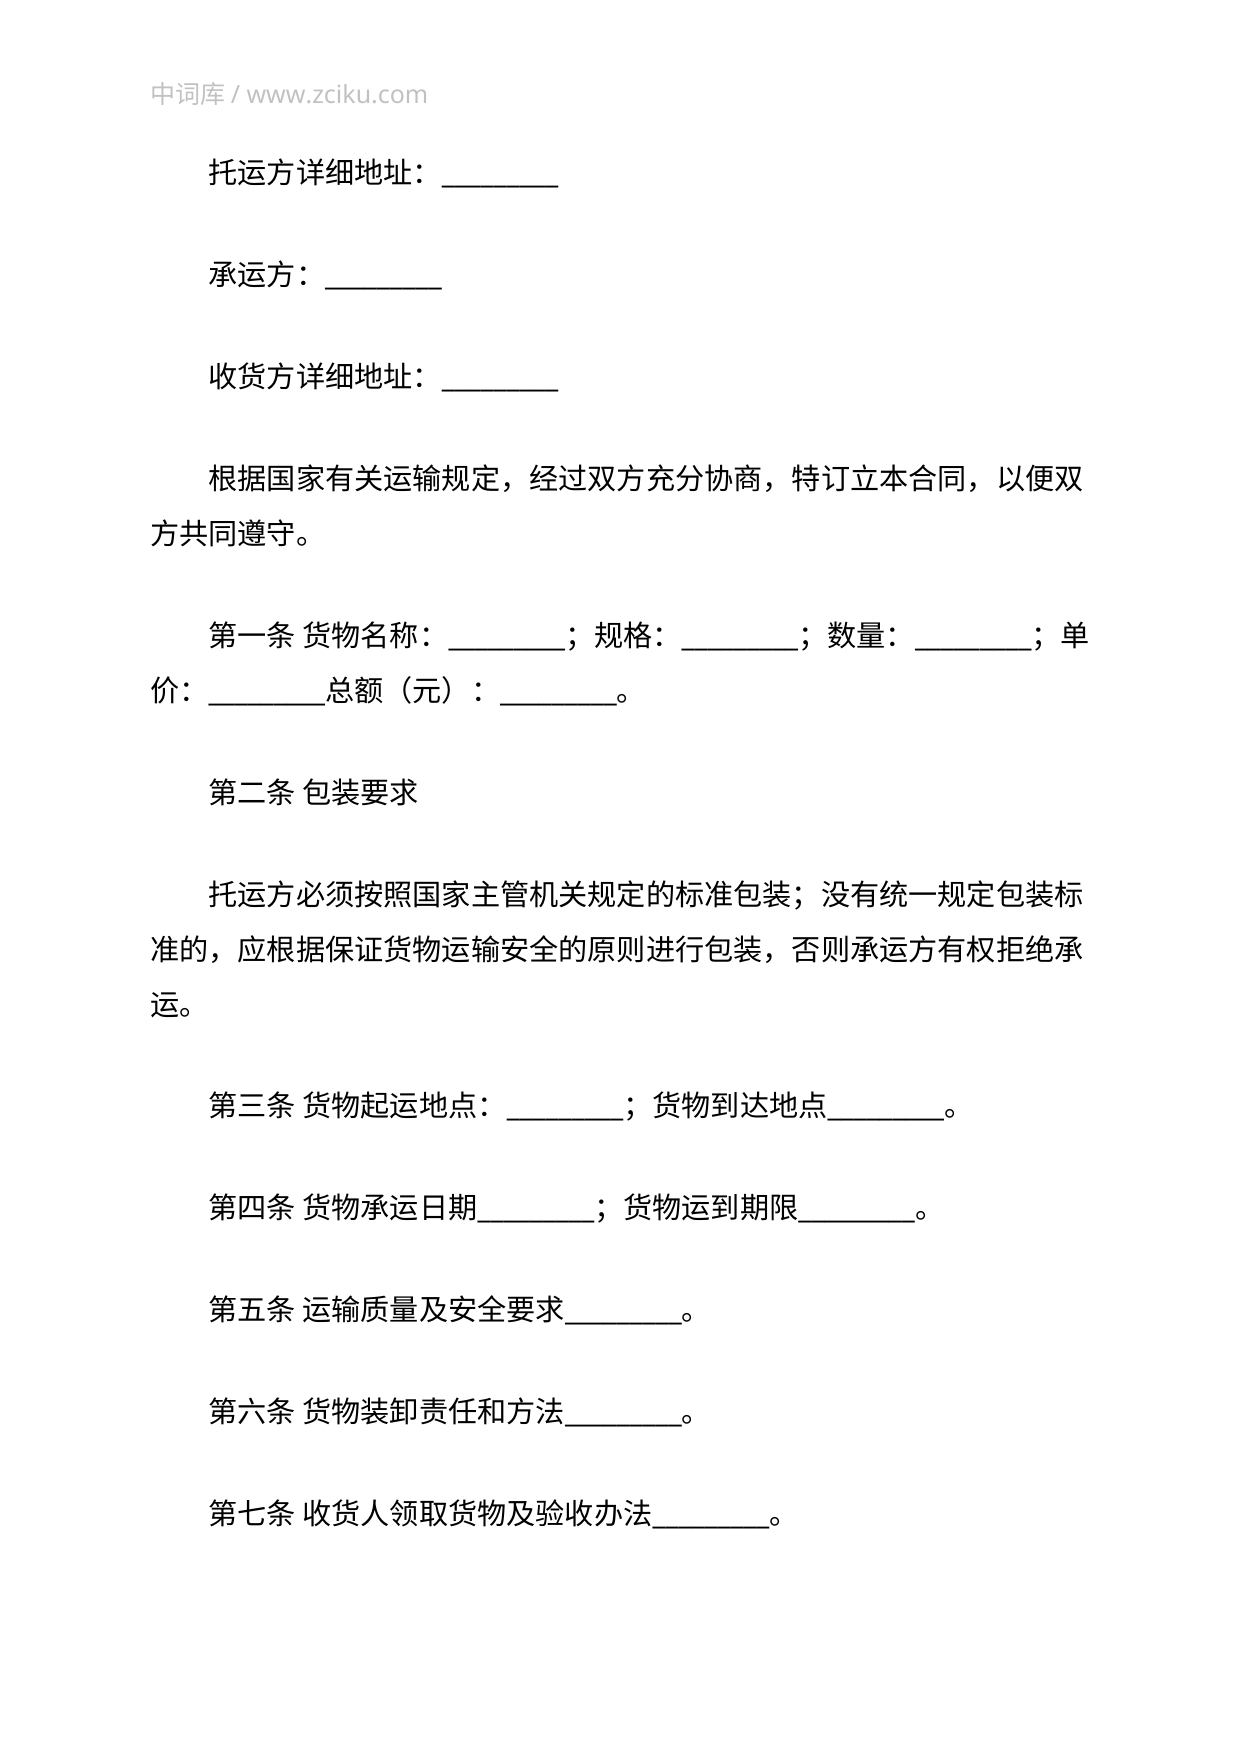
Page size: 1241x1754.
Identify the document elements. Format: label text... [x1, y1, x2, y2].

text 托运方详细地址：_________ [150, 150, 1090, 192]
text 收货方详细地址：_________ [150, 354, 1090, 396]
text 第六条 货物装卸责任和方法_________。 [150, 1389, 1090, 1431]
text 第一条 货物名称：_________；规格：_________；数量：_________；单价：_________总额（元）：_________。 [150, 613, 1090, 710]
text 根据国家有关运输规定，经过双方充分协商，特订立本合同，以便双方共同遵守。 [150, 456, 1090, 553]
text 托运方必须按照国家主管机关规定的标准包装；没有统一规定包装标准的，应根据保证货物运输安全的原则进行包装，否则承运方有权拒绝承运。 [150, 871, 1090, 1023]
text 第四条 货物承运日期_________；货物运到期限_________。 [150, 1185, 1090, 1227]
text 承运方：_________ [150, 252, 1090, 294]
text 第七条 收货人领取货物及验收办法_________。 [150, 1491, 1090, 1533]
text 第五条 运输质量及安全要求_________。 [150, 1287, 1090, 1329]
text 第三条 货物起运地点：_________；货物到达地点_________。 [150, 1083, 1090, 1125]
text 第二条 包装要求 [150, 769, 1090, 812]
